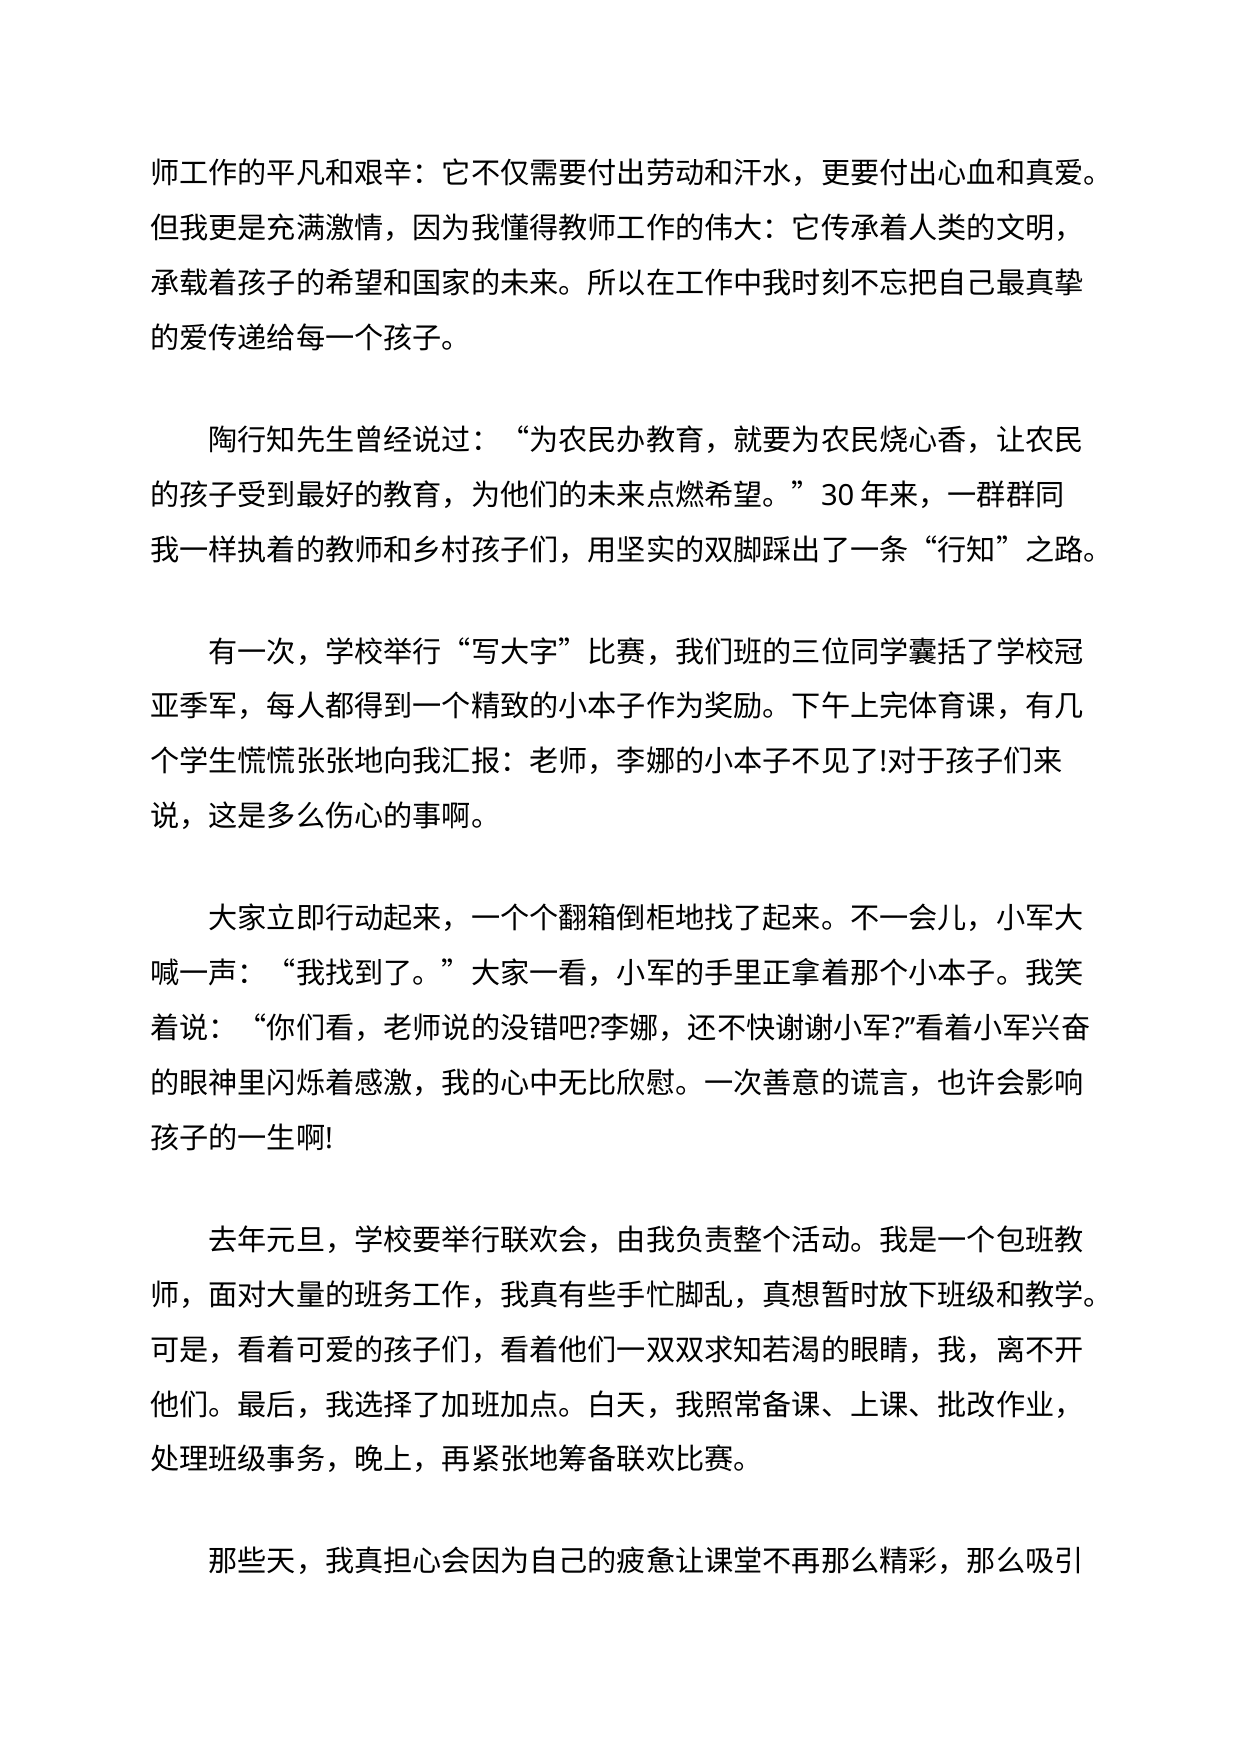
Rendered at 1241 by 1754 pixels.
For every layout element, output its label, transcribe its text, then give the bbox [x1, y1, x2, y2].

text 陶行知先生曾经说过：“为农民办教育，就要为农民烧心香，让农民的孩子受到最好的教育，为他们的未来点燃希望。”30年来，一群群同我一样执着的教师和乡村孩子们，用坚实的双脚踩出了一条“行知”之路。 [150, 416, 1090, 569]
text 大家立即行动起来，一个个翻箱倒柜地找了起来。不一会儿，小军大喊一声：“我找到了。”大家一看，小军的手里正拿着那个小本子。我笑着说：“你们看，老师说的没错吧?李娜，还不快谢谢小军?”看着小军兴奋的眼神里闪烁着感激，我的心中无比欣慰。一次善意的谎言，也许会影响孩子的一生啊! [150, 895, 1090, 1157]
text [150, 1538, 1090, 1580]
text 有一次，学校举行“写大字”比赛，我们班的三位同学囊括了学校冠亚季军，每人都得到一个精致的小本子作为奖励。下午上完体育课，有几个学生慌慌张张地向我汇报：老师，李娜的小本子不见了!对于孩子们来说，这是多么伤心的事啊。 [150, 628, 1090, 835]
text 去年元旦，学校要举行联欢会，由我负责整个活动。我是一个包班教师，面对大量的班务工作，我真有些手忙脚乱，真想暂时放下班级和教学。可是，看着可爱的孩子们，看着他们一双双求知若渴的眼睛，我，离不开他们。最后，我选择了加班加点。白天，我照常备课、上课、批改作业，处理班级事务，晚上，再紧张地筹备联欢比赛。 [150, 1216, 1090, 1478]
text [150, 150, 1090, 357]
